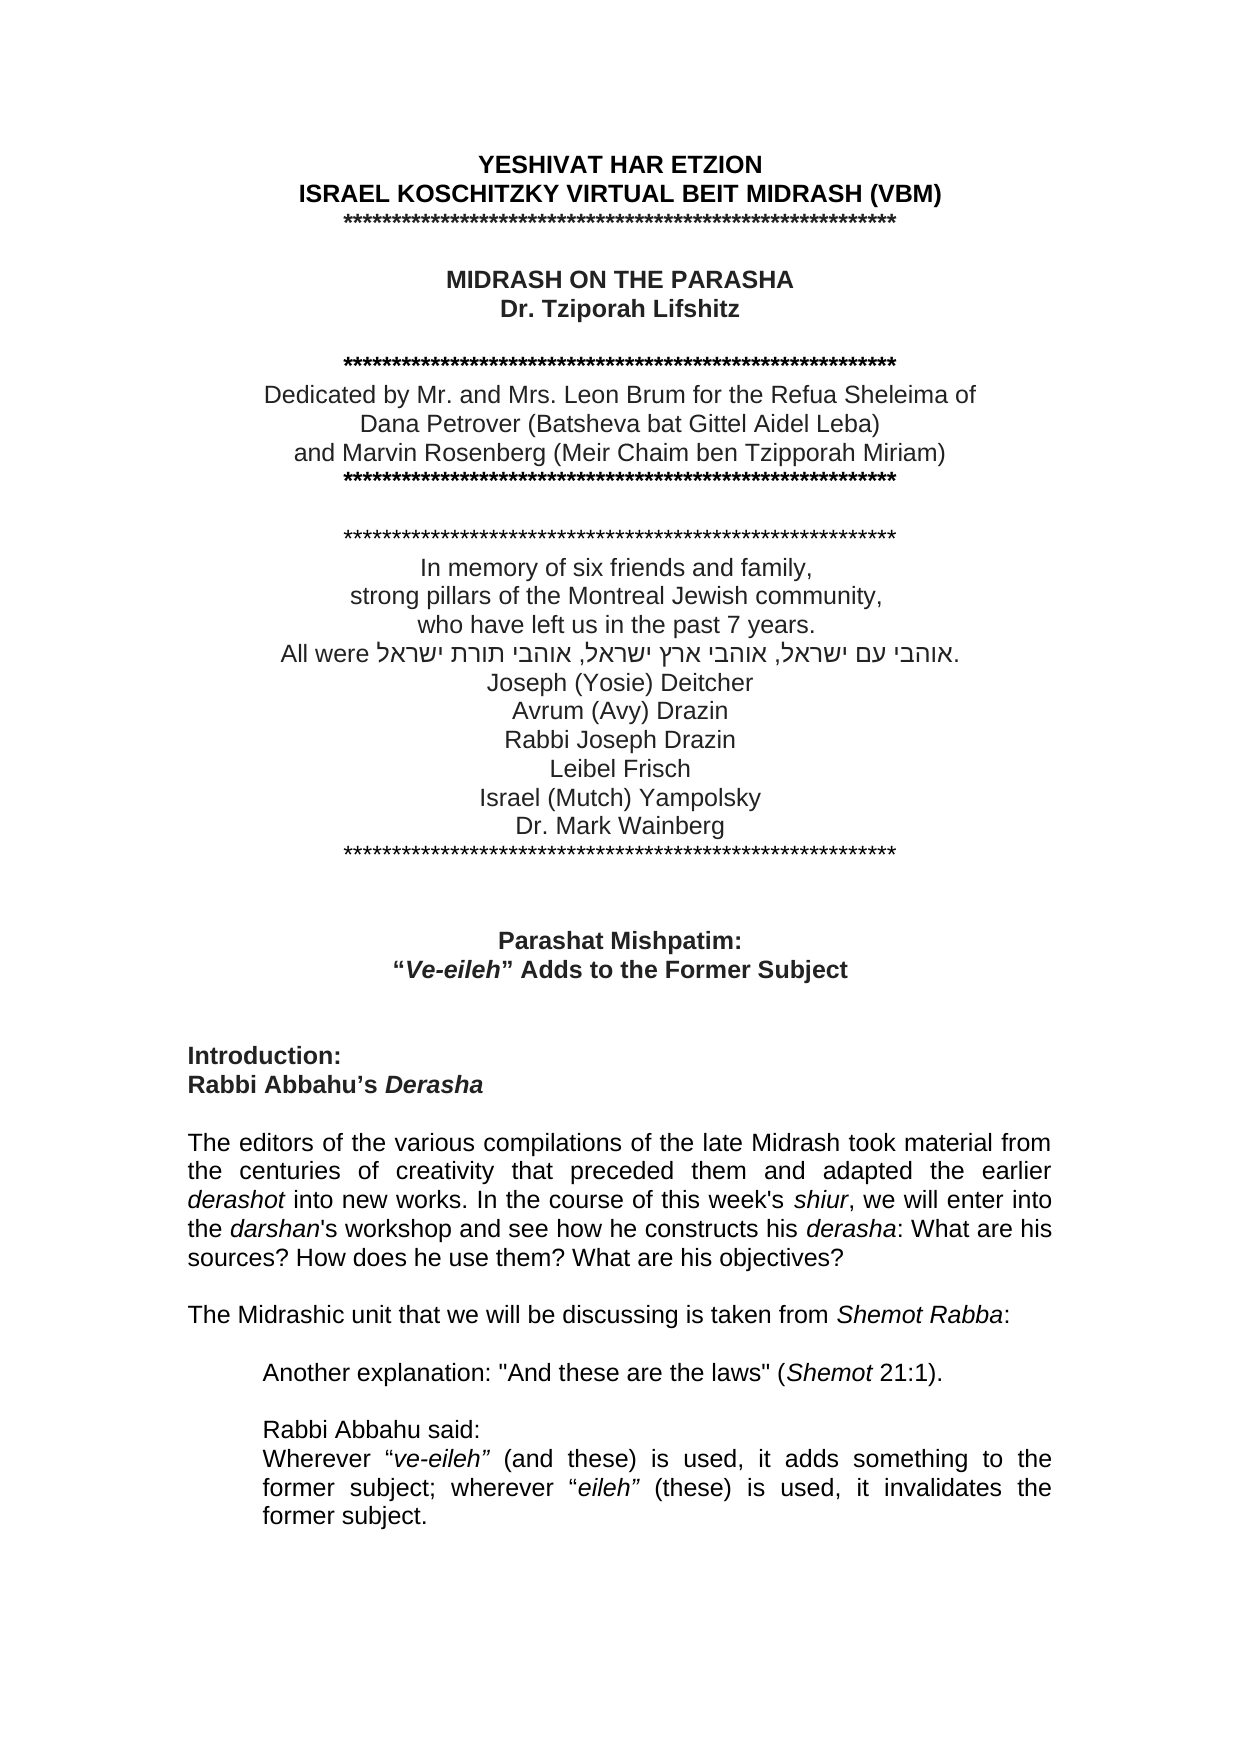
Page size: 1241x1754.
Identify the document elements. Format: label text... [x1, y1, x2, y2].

text Dr. Mark Wainberg [187, 811, 1053, 840]
text ********************************************************* [187, 524, 1053, 552]
text ISRAEL KOSCHITZKY VIRTUAL BEIT MIDRASH (VBM) [187, 179, 1053, 207]
text Introduction: [187, 1041, 1053, 1070]
text Dr. Tziporah Lifshitz [187, 294, 1053, 322]
text Dana Petrover (Batsheva bat Gittel Aidel Leba) [187, 409, 1053, 437]
text “Ve-eileh” Adds to the Former Subject [187, 955, 1053, 984]
text Avrum (Avy) Drazin [187, 696, 1053, 725]
text ********************************************************* [187, 351, 1053, 380]
text The Midrashic unit that we will be discussing is taken from Shemot Rabba: [187, 1300, 1053, 1329]
text Joseph (Yosie) Deitcher [187, 667, 1053, 696]
text Israel (Mutch) Yampolsky [187, 782, 1053, 811]
text Rabbi Abbahu said: [262, 1415, 1053, 1444]
text ********************************************************* [187, 840, 1053, 869]
text Leibel Frisch [187, 754, 1053, 782]
text ********************************************************* [187, 207, 1053, 236]
text Rabbi Joseph Drazin [187, 725, 1053, 754]
text Rabbi Abbahu’s Derasha [187, 1070, 1053, 1099]
text and Marvin Rosenberg (Meir Chaim ben Tzipporah Miriam) [187, 437, 1053, 466]
text YESHIVAT HAR ETZION [187, 150, 1053, 179]
text In memory of six friends and family, strong pillars of the Montreal Jewish community, who have left us in the past 7 years. All were אוהבי עם ישראל, אוהבי ארץ ישראל, אוהבי תורת ישראל. [187, 552, 1053, 667]
text Wherever “ve-eileh” (and these) is used, it adds something to the former subject; wherever “eileh” (these) is used, it invalidates the former subject. [262, 1444, 1053, 1530]
text Dedicated by Mr. and Mrs. Leon Brum for the Refua Sheleima of [187, 380, 1053, 409]
text The editors of the various compilations of the late Midrash took material from the centuries of creativity that preceded them and adapted the earlier derashot into new works. In the course of this week's shiur, we will enter into the darshan's workshop and see how he constructs his derasha: What are his sources? How does he use them? What are his objectives? [187, 1127, 1053, 1271]
text Another explanation: "And these are the laws" (Shemot 21:1). [262, 1357, 1053, 1386]
text MIDRASH ON THE PARASHA [187, 265, 1053, 294]
text ********************************************************* [187, 466, 1053, 495]
text Parashat Mishpatim: [187, 926, 1053, 955]
